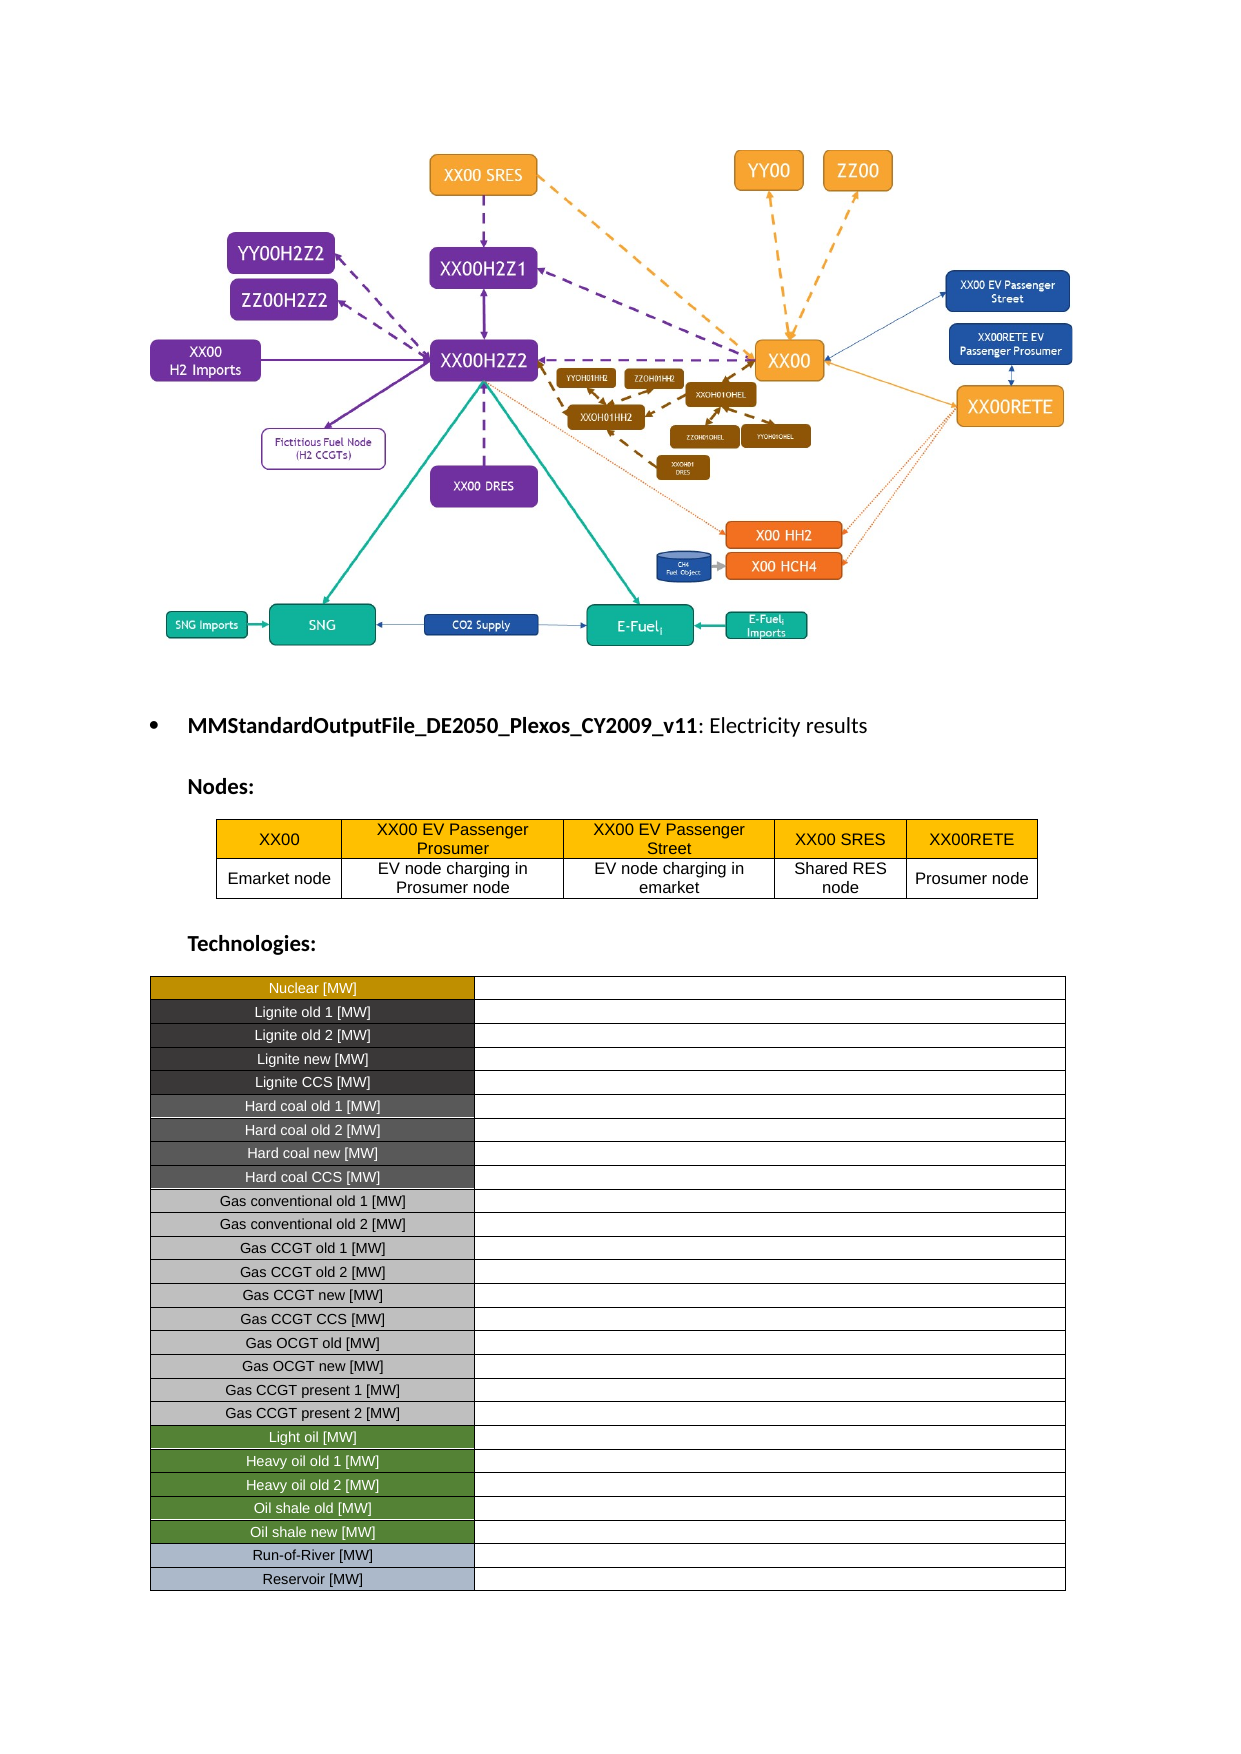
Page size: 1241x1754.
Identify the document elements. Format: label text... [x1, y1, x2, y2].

table_cell [475, 1048, 1065, 1070]
table_cell Hard coal old 1 [MW] [151, 1095, 474, 1117]
table_cell Heavy oil old 2 [MW] [151, 1473, 474, 1496]
table_cell [475, 1071, 1065, 1094]
table_cell Emarket node [217, 859, 341, 897]
table_cell [475, 1024, 1065, 1047]
table_cell Lignite new [MW] [151, 1048, 474, 1070]
table_cell [475, 1379, 1065, 1401]
table_cell [475, 1142, 1065, 1165]
table_cell Run-of-River [MW] [151, 1544, 474, 1567]
table_header [475, 977, 1065, 999]
table_cell Oil shale new [MW] [151, 1521, 474, 1543]
table_cell [475, 1355, 1065, 1378]
table_cell Lignite old 1 [MW] [151, 1000, 474, 1023]
table_cell Oil shale old [MW] [151, 1497, 474, 1519]
table_cell [475, 1308, 1065, 1330]
table_cell Gas OCGT new [MW] [151, 1355, 474, 1378]
table_cell [475, 1450, 1065, 1472]
list Technologies: [187, 929, 1090, 957]
table_cell Gas CCGT present 1 [MW] [151, 1379, 474, 1401]
table_cell [475, 1000, 1065, 1023]
table_header XX00 SRES [775, 820, 906, 858]
table_cell Hard coal CCS [MW] [151, 1166, 474, 1188]
table_cell Prosumer node [907, 859, 1037, 897]
table_header XX00RETE [907, 820, 1037, 858]
table_cell [475, 1426, 1065, 1448]
table_cell Hard coal old 2 [MW] [151, 1119, 474, 1141]
table_cell EV node charging in Prosumer node [342, 859, 563, 897]
table_cell [475, 1237, 1065, 1259]
table_cell Lignite old 2 [MW] [151, 1024, 474, 1047]
table_cell [475, 1473, 1065, 1496]
table_cell Heavy oil old 1 [MW] [151, 1450, 474, 1472]
table_cell Reservoir [MW] [151, 1568, 474, 1590]
table_cell [475, 1521, 1065, 1543]
table_cell Gas conventional old 1 [MW] [151, 1190, 474, 1212]
list Nodes: [187, 772, 1090, 800]
table_cell Gas CCGT new [MW] [151, 1284, 474, 1307]
table_header XX00 [217, 820, 341, 858]
table_cell Shared RES node [775, 859, 906, 897]
table_cell Gas CCGT old 1 [MW] [151, 1237, 474, 1259]
table_cell [475, 1544, 1065, 1567]
table_header XX00 EV Passenger Prosumer [342, 820, 563, 858]
table_cell Gas CCGT CCS [MW] [151, 1308, 474, 1330]
table_cell [475, 1166, 1065, 1188]
table_cell [475, 1213, 1065, 1236]
table_cell Gas OCGT old [MW] [151, 1331, 474, 1354]
table_cell [475, 1095, 1065, 1117]
table_cell [475, 1260, 1065, 1283]
table_cell [475, 1402, 1065, 1425]
table_cell [475, 1497, 1065, 1519]
table_cell [475, 1119, 1065, 1141]
table_cell Light oil [MW] [151, 1426, 474, 1448]
table_cell Gas CCGT present 2 [MW] [151, 1402, 474, 1425]
table_header Nuclear [MW] [151, 977, 474, 999]
table_cell [475, 1331, 1065, 1354]
list MMStandardOutputFile_DE2050_Plexos_CY2009_v11: Electricity results [150, 711, 1090, 739]
table_cell Lignite CCS [MW] [151, 1071, 474, 1094]
table_cell [475, 1284, 1065, 1307]
table_cell Gas CCGT old 2 [MW] [151, 1260, 474, 1283]
table_cell Gas conventional old 2 [MW] [151, 1213, 474, 1236]
table_cell EV node charging in emarket [564, 859, 774, 897]
picture [150, 150, 1073, 646]
table_header XX00 EV Passenger Street [564, 820, 774, 858]
table_cell [475, 1190, 1065, 1212]
table_cell [475, 1568, 1065, 1590]
table_cell Hard coal new [MW] [151, 1142, 474, 1165]
